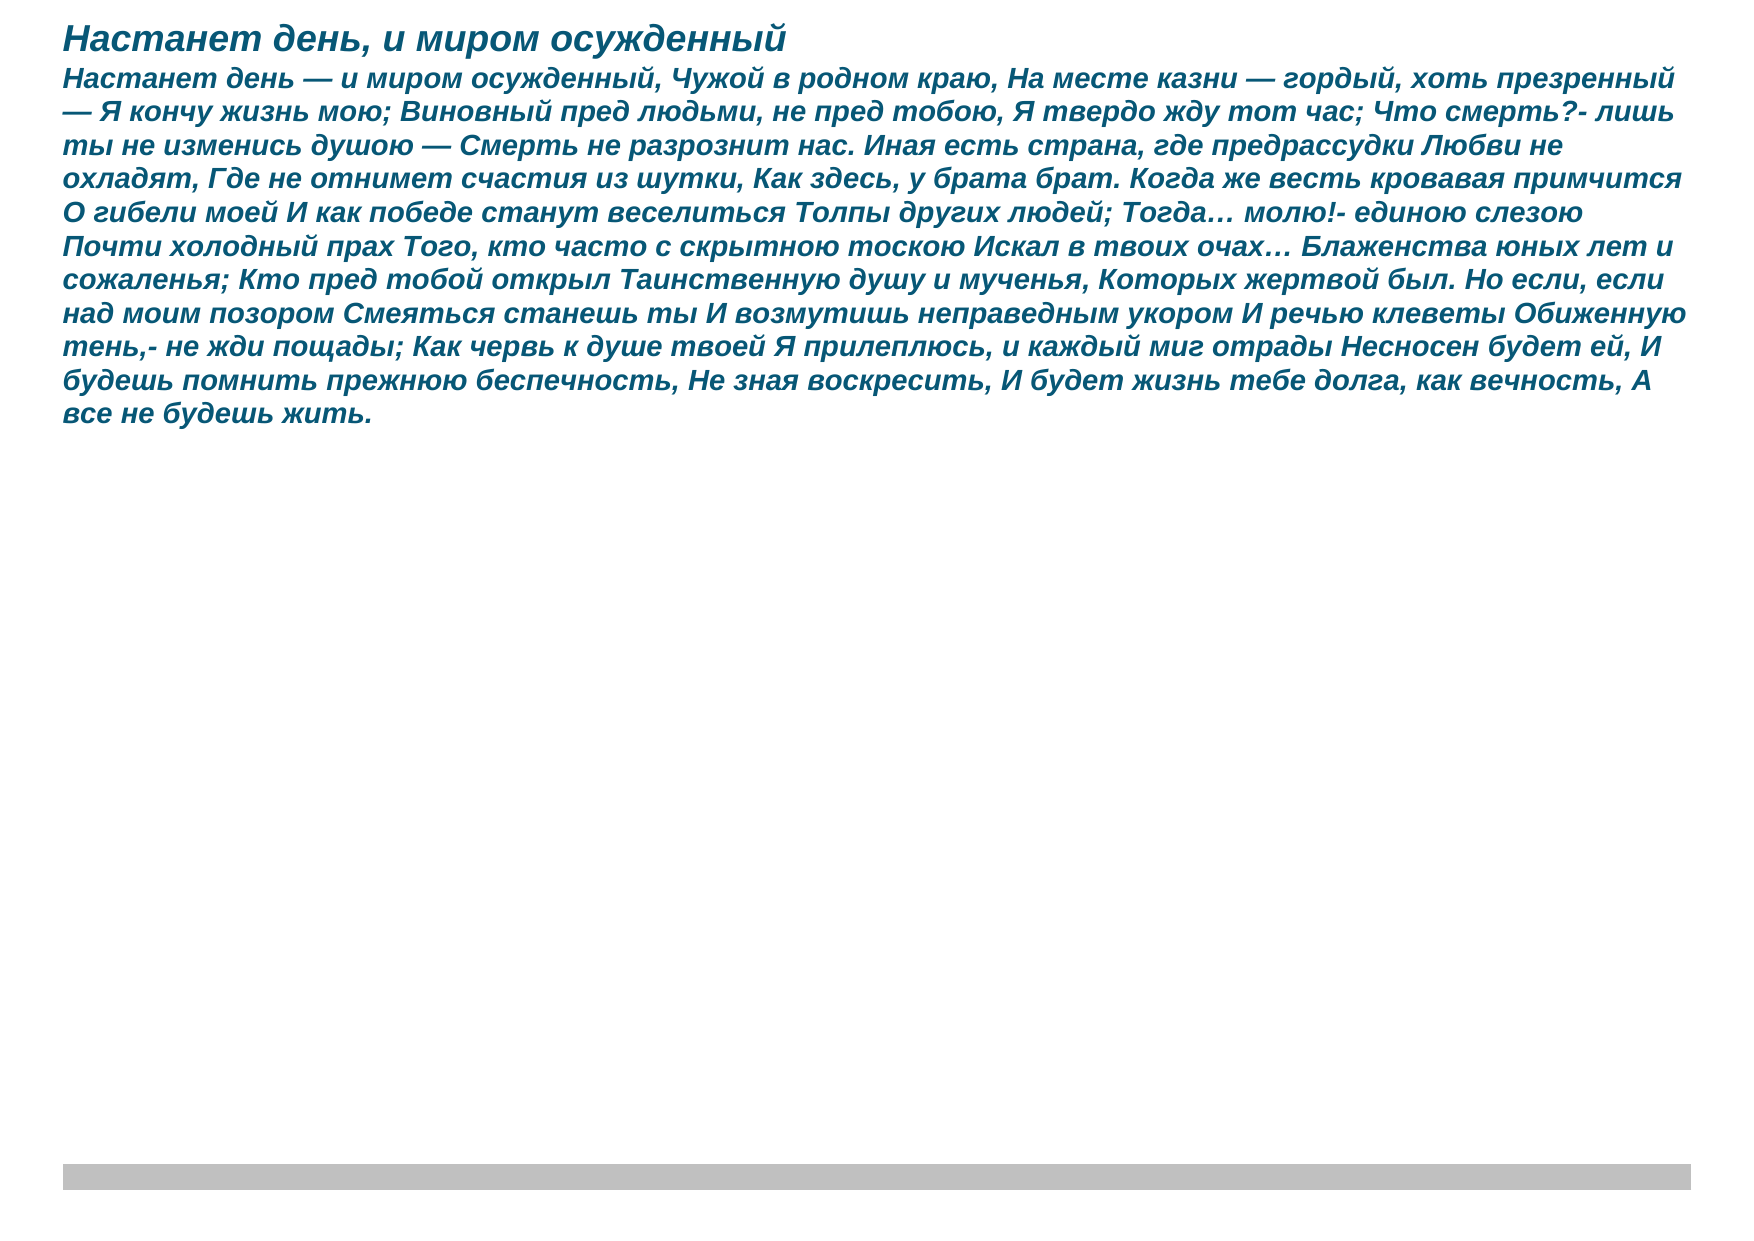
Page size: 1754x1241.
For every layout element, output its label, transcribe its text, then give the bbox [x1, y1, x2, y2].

text Настанет день — и миром осужденный, [62, 61, 1691, 430]
subtitle Настанет день, и миром осужденный [62, 17, 1691, 60]
